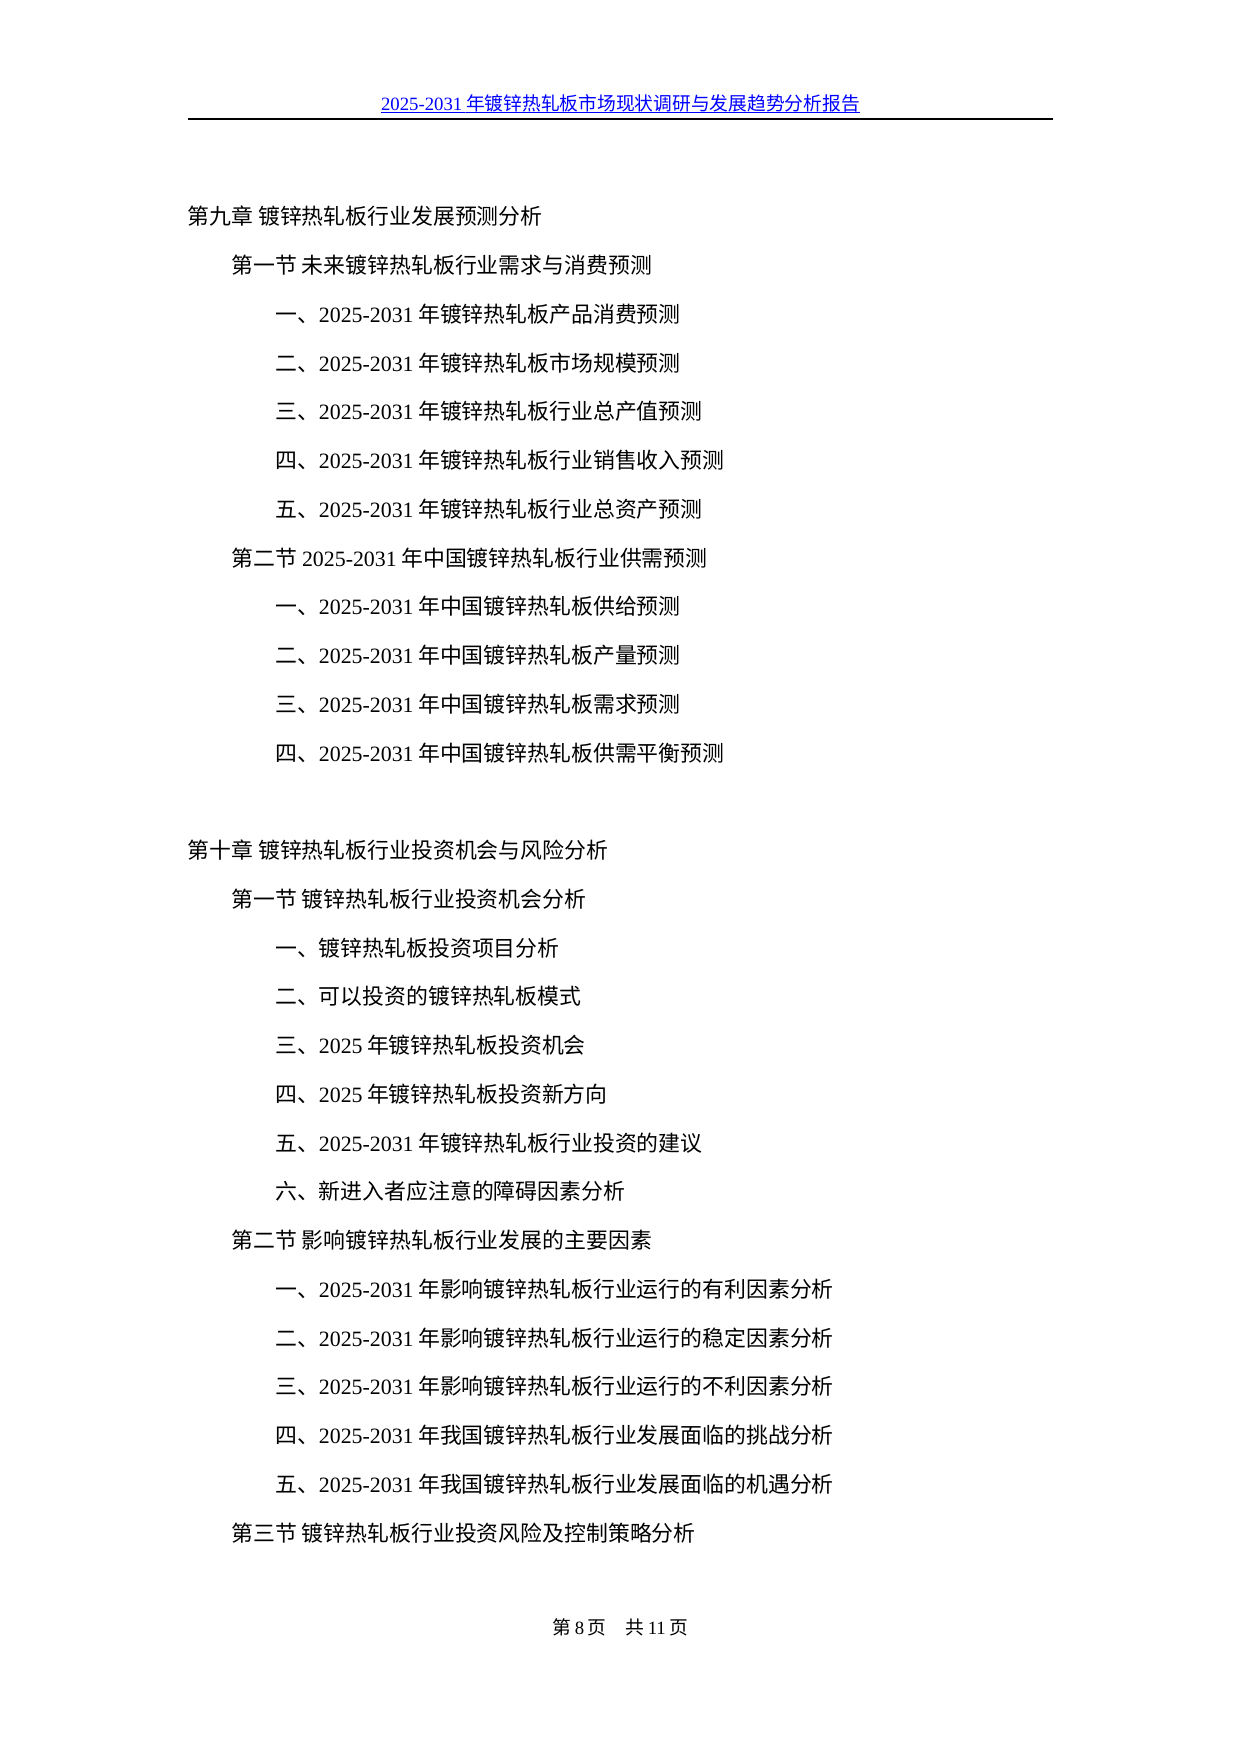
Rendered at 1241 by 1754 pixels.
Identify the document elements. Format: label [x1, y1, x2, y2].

text [187, 150, 1053, 1548]
